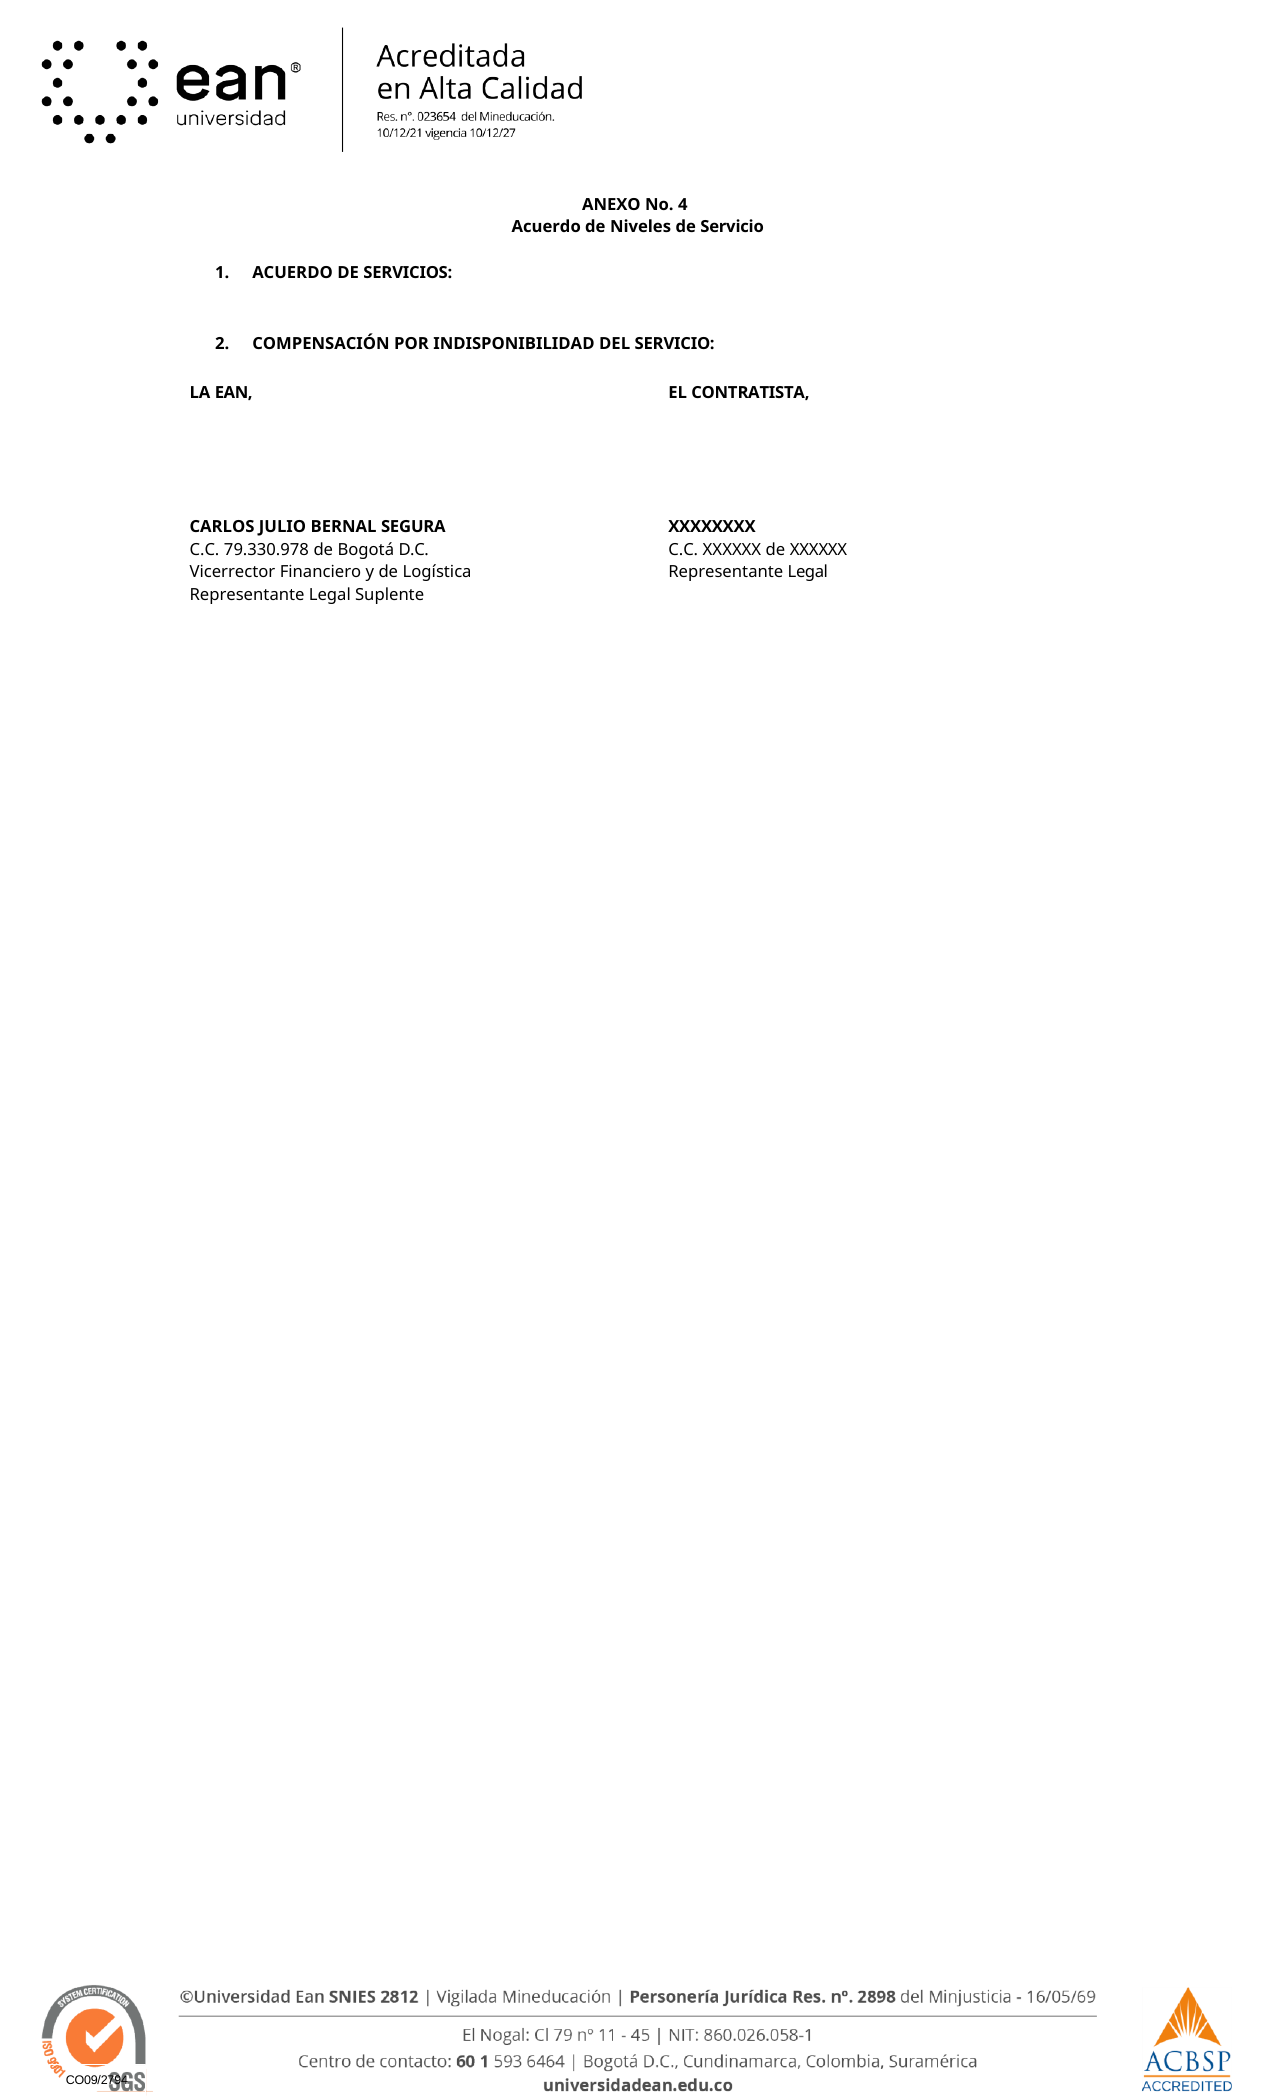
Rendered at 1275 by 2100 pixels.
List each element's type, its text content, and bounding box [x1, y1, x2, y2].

table_header EL CONTRATISTA, XXXXXXXX C.C. XXXXXX de XXXXXX Representante Legal [580, 381, 884, 605]
text Acuerdo de Niveles de Servicio [493, 215, 782, 238]
text ANEXO No. 4 [493, 192, 777, 215]
picture [41, 1984, 1232, 2100]
subtitle ACUERDO DE SERVICIOS: [215, 261, 492, 283]
table_header LA EAN, CARLOS JULIO BERNAL SEGURA C.C. 79.330.978 de Bogotá D.C. Vicerrector Financiero y de Logística Representante Legal Suplente [184, 381, 580, 605]
subtitle COMPENSACIÓN POR INDISPONIBILIDAD DEL SERVICIO: [215, 332, 1164, 354]
picture [41, 27, 582, 152]
